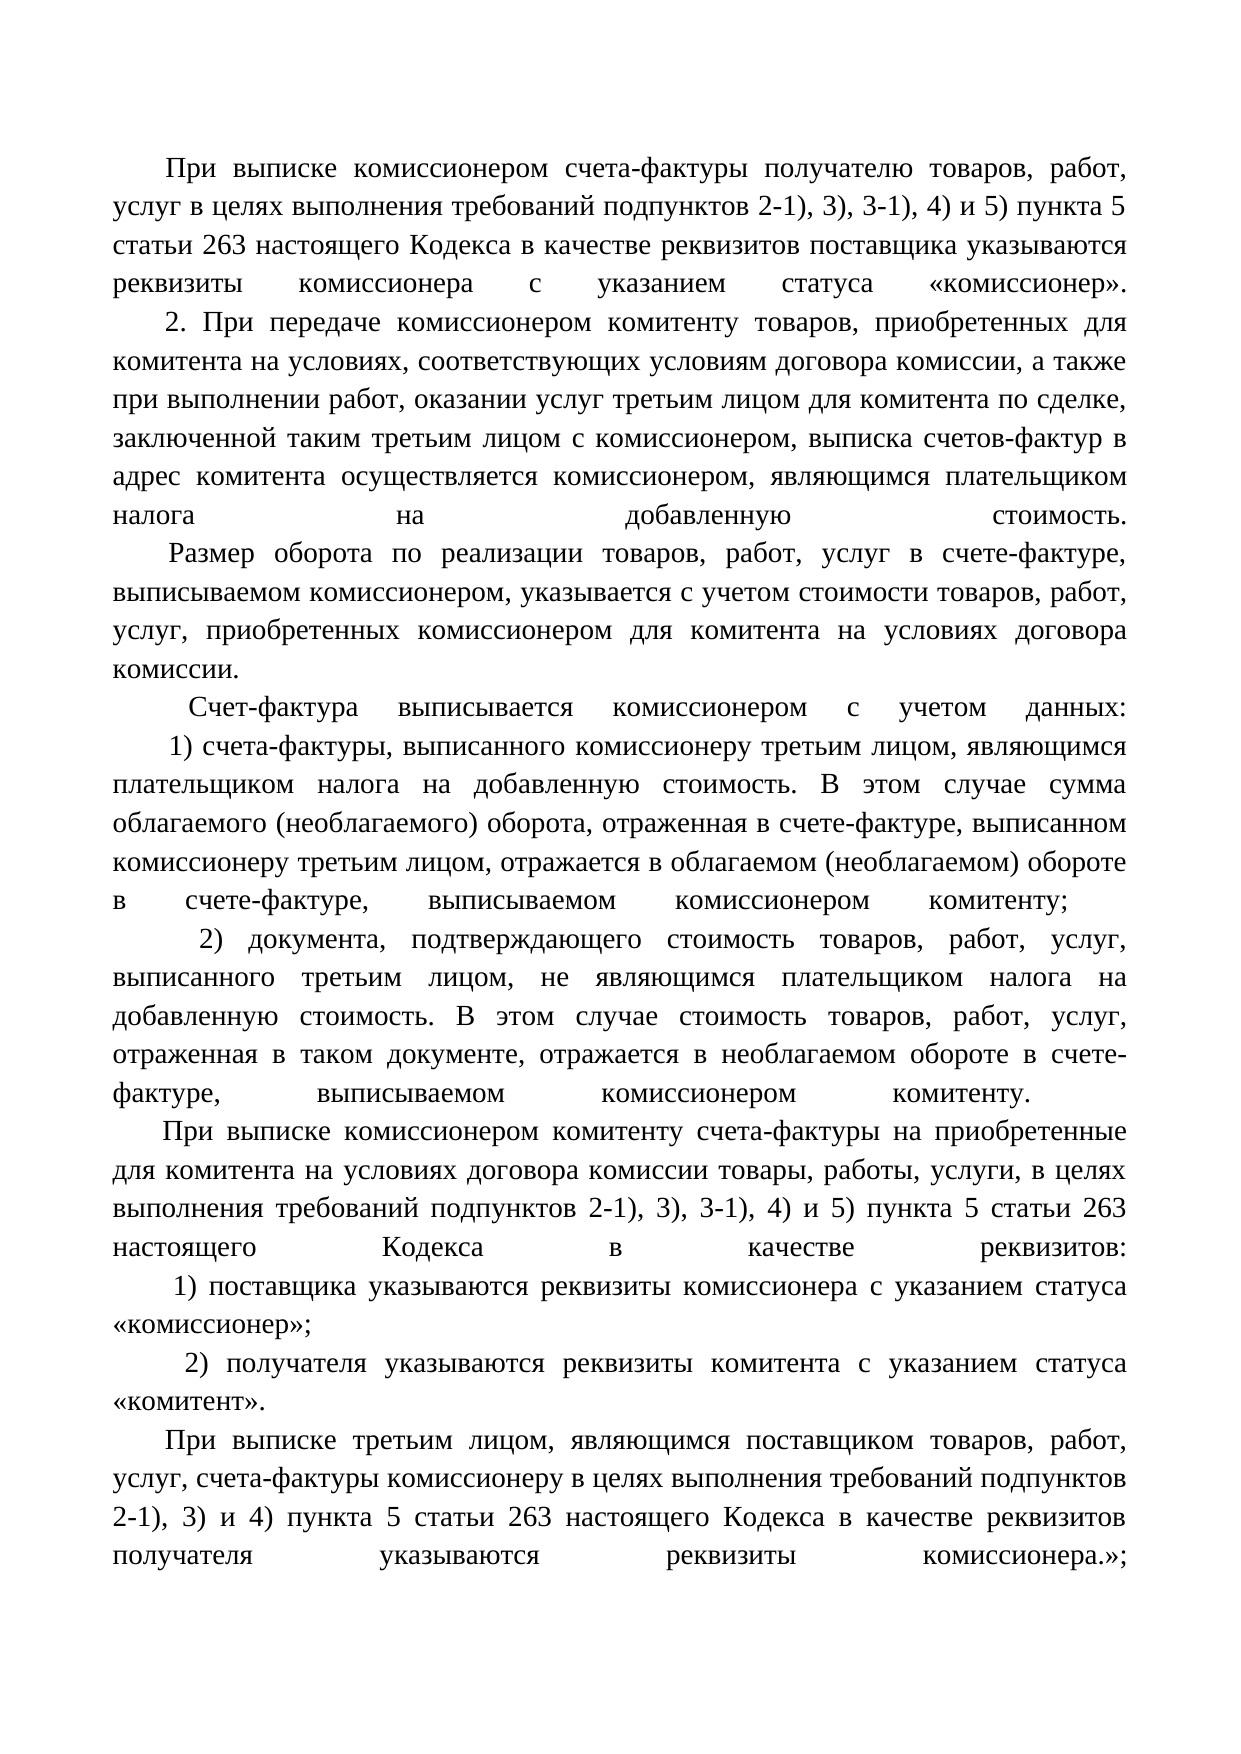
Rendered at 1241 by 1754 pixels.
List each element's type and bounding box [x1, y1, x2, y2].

text [112, 150, 1128, 1571]
